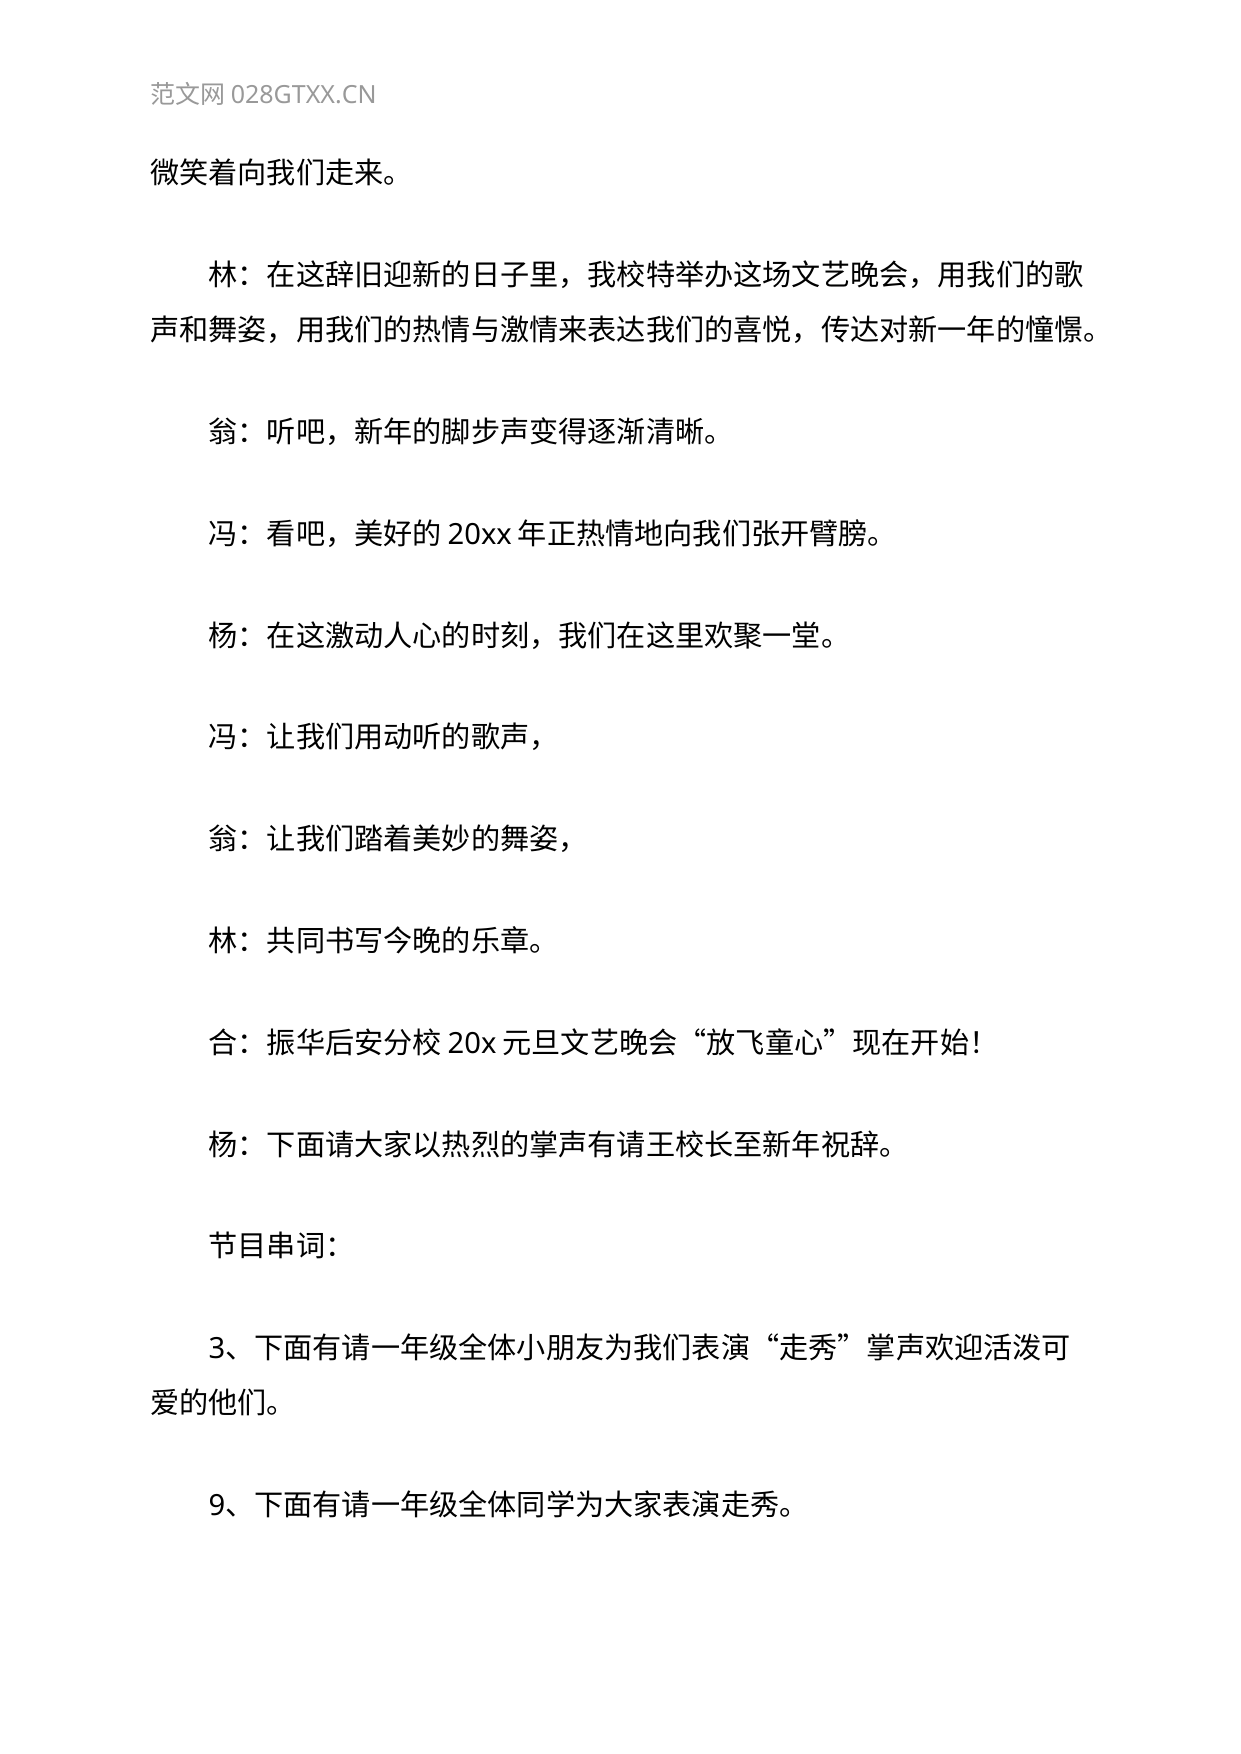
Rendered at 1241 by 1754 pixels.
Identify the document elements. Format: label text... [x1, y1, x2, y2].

text 冯：看吧，美好的20xx年正热情地向我们张开臂膀。 [150, 510, 1090, 553]
text 3、下面有请一年级全体小朋友为我们表演“走秀”掌声欢迎活泼可爱的他们。 [150, 1325, 1090, 1422]
text 节目串词： [150, 1223, 1090, 1265]
text 冯：让我们用动听的歌声， [150, 714, 1090, 756]
text 合：振华后安分校20x元旦文艺晚会“放飞童心”现在开始！ [150, 1019, 1090, 1062]
text 杨：在这激动人心的时刻，我们在这里欢聚一堂。 [150, 612, 1090, 654]
text 翁：让我们踏着美妙的舞姿， [150, 816, 1090, 858]
text 9、下面有请一年级全体同学为大家表演走秀。 [150, 1482, 1090, 1524]
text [150, 150, 1090, 192]
text 翁：听吧，新年的脚步声变得逐渐清晰。 [150, 408, 1090, 451]
text 林：共同书写今晚的乐章。 [150, 917, 1090, 960]
text 林：在这辞旧迎新的日子里，我校特举办这场文艺晚会，用我们的歌声和舞姿，用我们的热情与激情来表达我们的喜悦，传达对新一年的憧憬。 [150, 252, 1090, 349]
text 杨：下面请大家以热烈的掌声有请王校长至新年祝辞。 [150, 1121, 1090, 1163]
